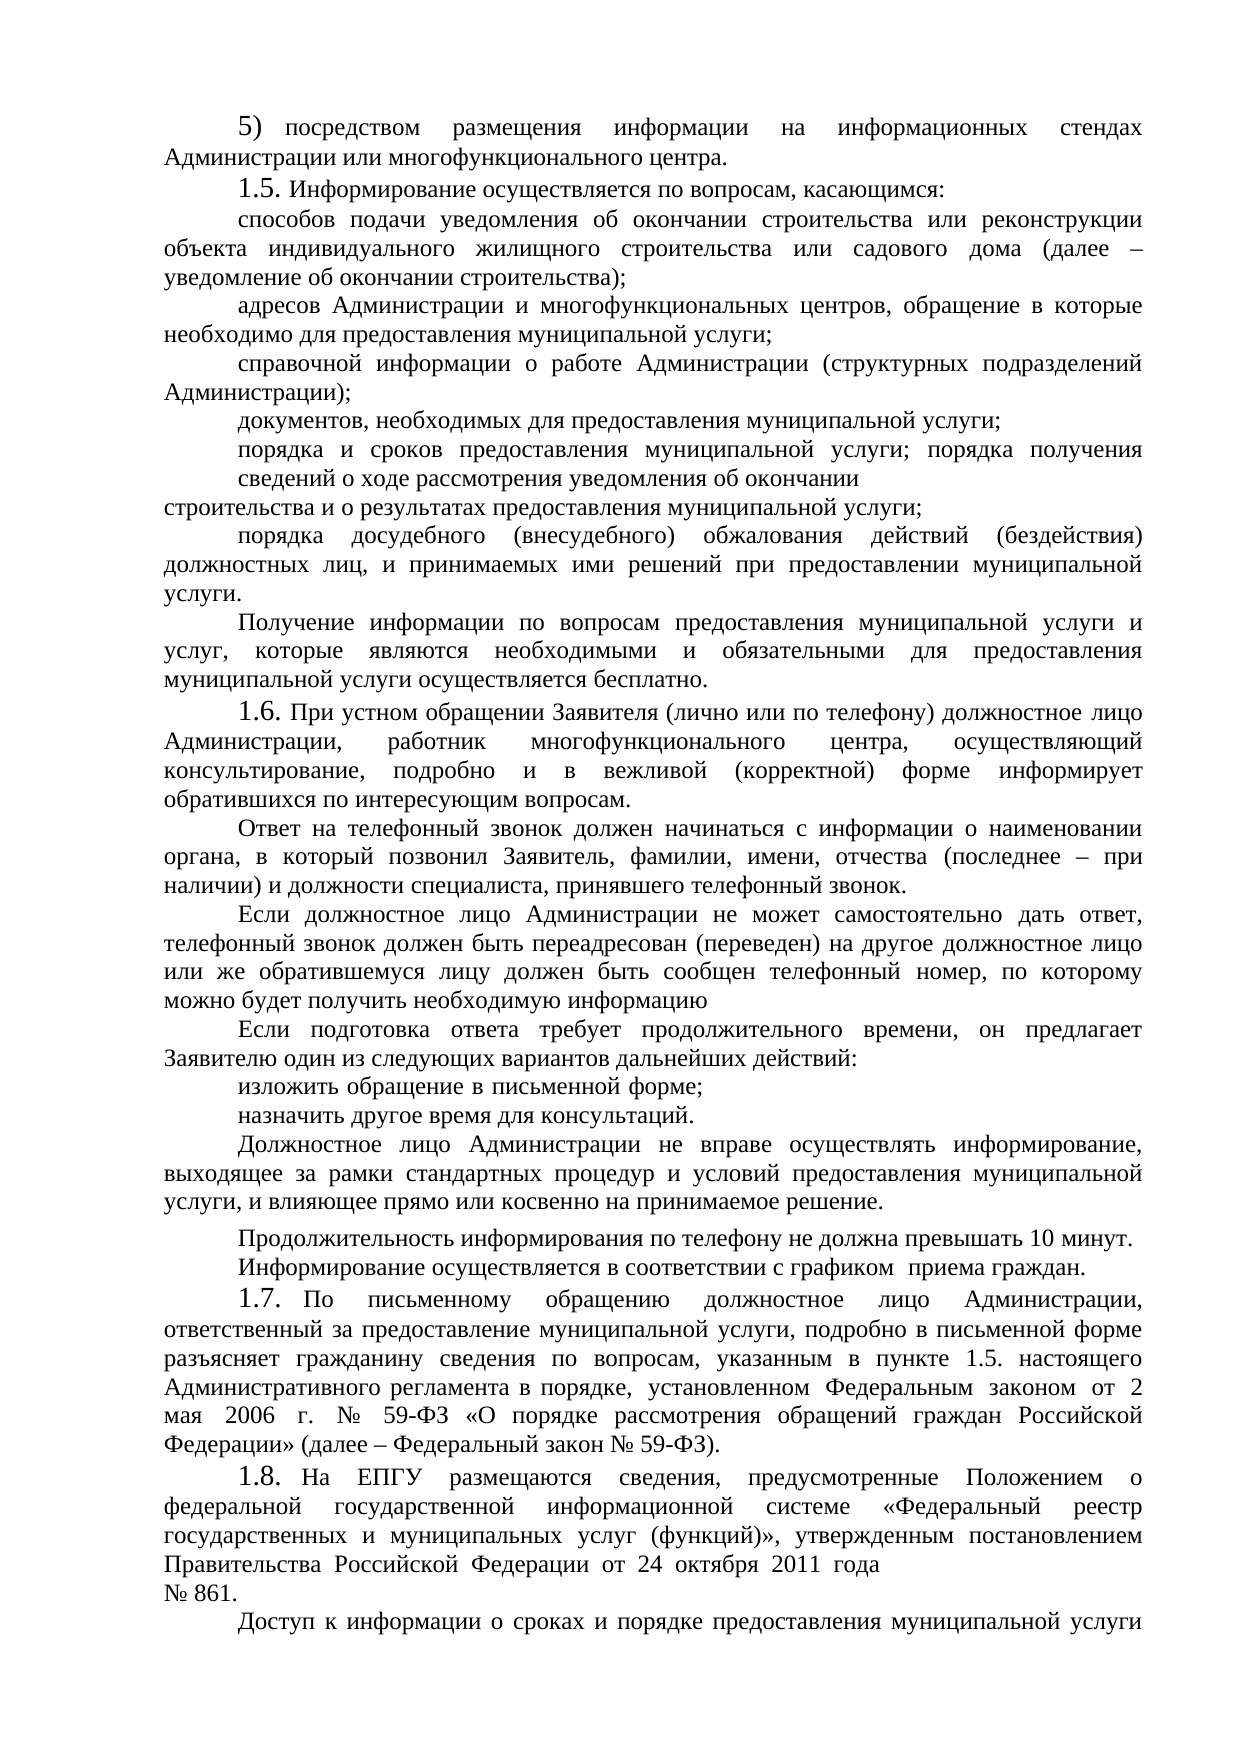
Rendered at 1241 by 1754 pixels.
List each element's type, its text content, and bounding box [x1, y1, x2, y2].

text справочной информации о работе Администрации (структурных подразделений Администрации); [164, 348, 1142, 405]
text Информирование осуществляется в соответствии с графиком приема граждан. [164, 1252, 1143, 1281]
text порядка досудебного (внесудебного) обжалования действий (бездействия) должностных лиц, и принимаемых ими решений при предоставлении муниципальной услуги. [164, 520, 1143, 607]
text адресов Администрации и многофункциональных центров, обращение в которые необходимо для предоставления муниципальной услуги; [164, 290, 1143, 348]
text Получение информации по вопросам предоставления муниципальной услуги и услуг, которые являются необходимыми и обязательными для предоставления муниципальной услуги осуществляется бесплатно. [164, 607, 1143, 693]
text Продолжительность информирования по телефону не должна превышать 10 минут. [164, 1223, 1143, 1252]
list Информирование осуществляется по вопросам, касающимся: [237, 171, 1166, 204]
list посредством размещения информации на информационных стендах Администрации или многофункционального центра. [164, 108, 1143, 171]
text Если подготовка ответа требует продолжительного времени, он предлагает Заявителю один из следующих вариантов дальнейших действий: [164, 1014, 1143, 1071]
text Если должностное лицо Администрации не может самостоятельно дать ответ, телефонный звонок должен быть переадресован (переведен) на другое должностное лицо или же обратившемуся лицу должен быть сообщен телефонный номер, по которому можно будет получить необходимую информацию [164, 899, 1143, 1014]
text изложить обращение в письменной форме; назначить другое время для консультаций. [238, 1071, 704, 1129]
list При устном обращении Заявителя (лично или по телефону) должностное лицо Администрации, работник многофункционального центра, осуществляющий консультирование, подробно и в вежливой (корректной) форме информирует обратившихся по интересующим вопросам. [164, 693, 1143, 813]
text Должностное лицо Администрации не вправе осуществлять информирование, выходящее за рамки стандартных процедур и условий предоставления муниципальной услуги, и влияющее прямо или косвенно на принимаемое решение. [164, 1129, 1143, 1215]
text порядка и сроков предоставления муниципальной услуги; порядка получения сведений о ходе рассмотрения уведомления об окончании [238, 434, 1143, 492]
list На ЕПГУ размещаются сведения, предусмотренные Положением о федеральной государственной информационной системе «Федеральный реестр государственных и муниципальных услуг (функций)», утвержденным постановлением Правительства Российской Федерации от 24 октября 2011 года [164, 1458, 1143, 1578]
text документов, необходимых для предоставления муниципальной услуги; [164, 405, 1143, 434]
text строительства и о результатах предоставления муниципальной услуги; [164, 492, 1166, 520]
text способов подачи уведомления об окончании строительства или реконструкции объекта индивидуального жилищного строительства или садового дома (далее – уведомление об окончании строительства); [164, 204, 1143, 290]
text № 861. [164, 1578, 1166, 1606]
list По письменному обращению должностное лицо Администрации, ответственный за предоставление муниципальной услуги, подробно в письменной форме разъясняет гражданину сведения по вопросам, указанным в пункте 1.5. настоящего Административного регламента в порядке, установленном Федеральным законом от 2 мая 2006 г. № 59-ФЗ «О порядке рассмотрения обращений граждан Российской Федерации» (далее – Федеральный закон № 59-ФЗ). [164, 1281, 1143, 1458]
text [164, 1606, 1143, 1635]
text Ответ на телефонный звонок должен начинаться с информации о наименовании органа, в который позвонил Заявитель, фамилии, имени, отчества (последнее – при наличии) и должности специалиста, принявшего телефонный звонок. [164, 813, 1143, 899]
